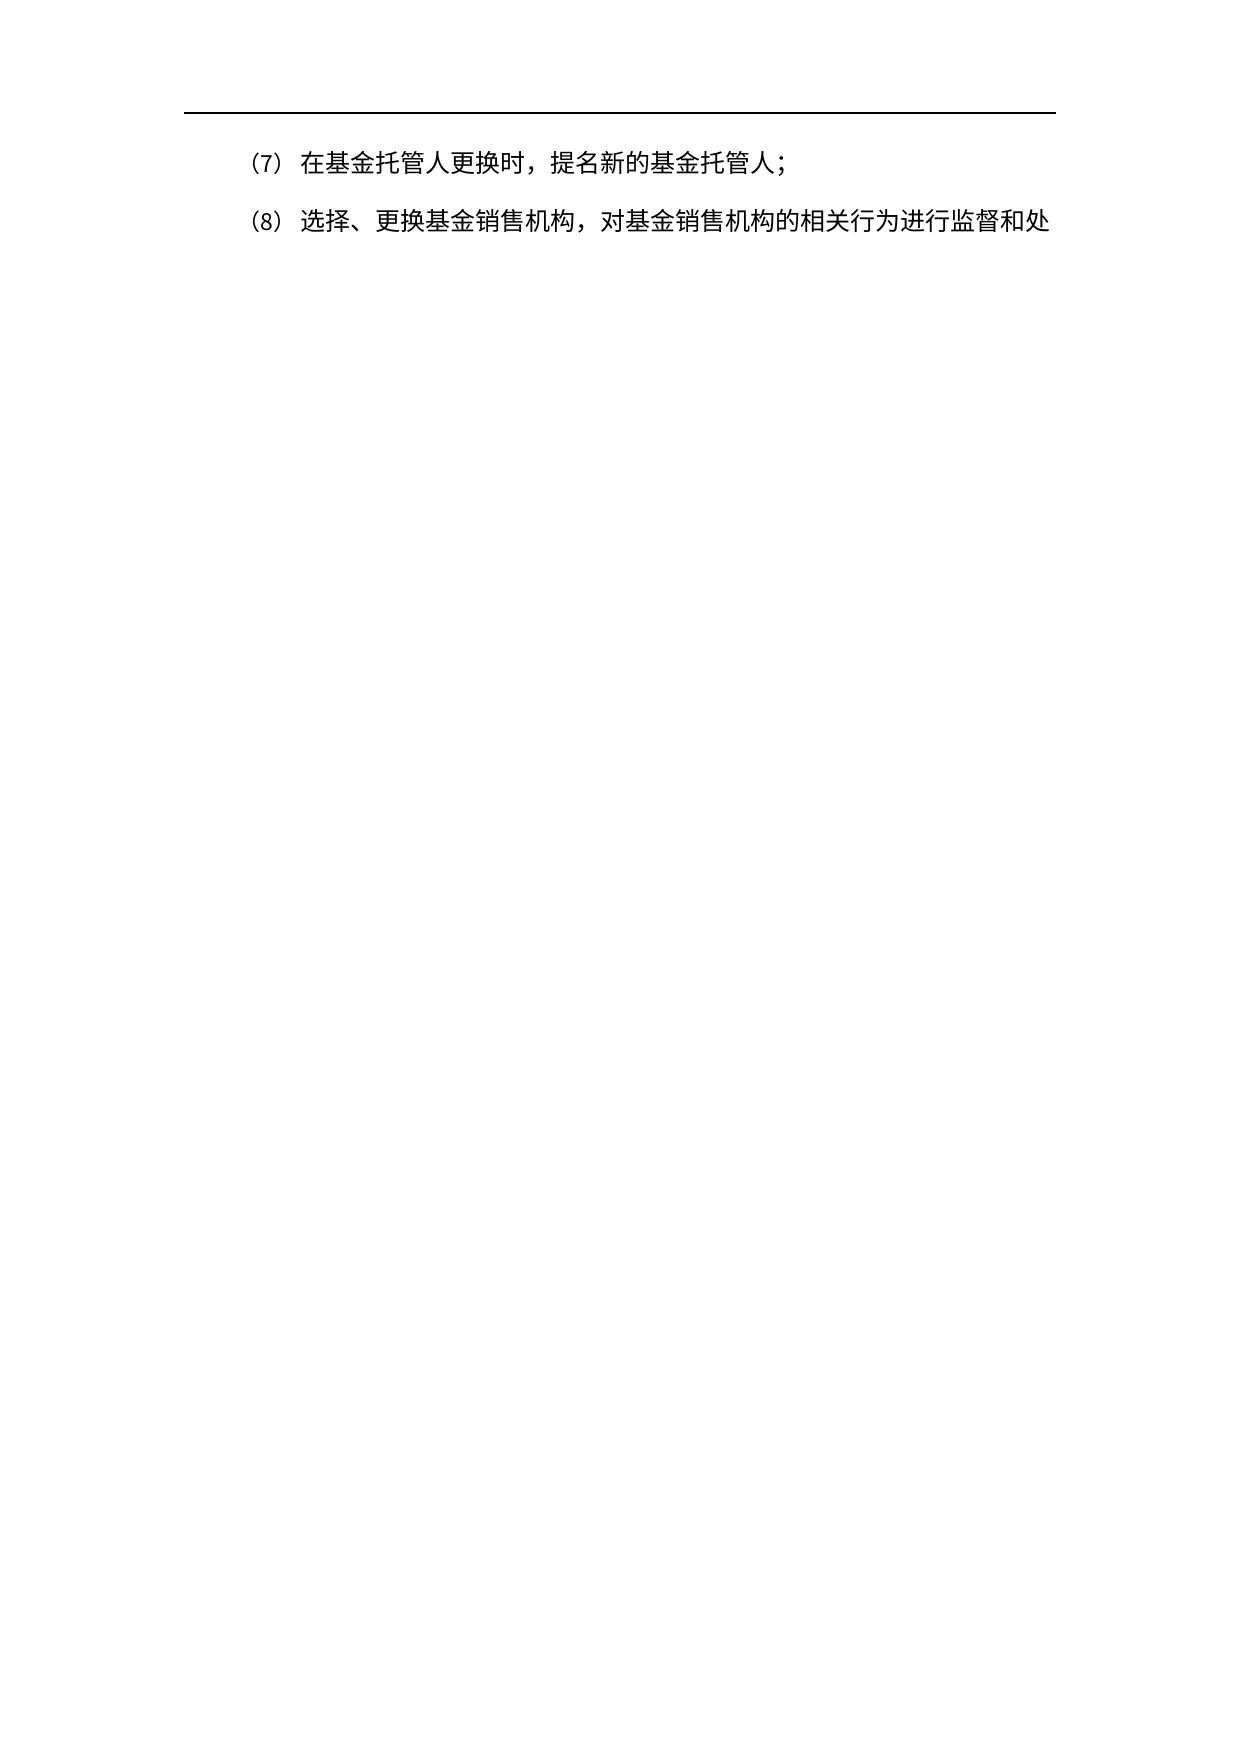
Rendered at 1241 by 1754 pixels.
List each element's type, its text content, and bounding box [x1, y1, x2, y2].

list 在基金托管人更换时，提名新的基金托管人； [237, 144, 1101, 180]
list 选择、更换基金销售机构，对基金销售机构的相关行为进行监督和处 [237, 202, 1101, 238]
